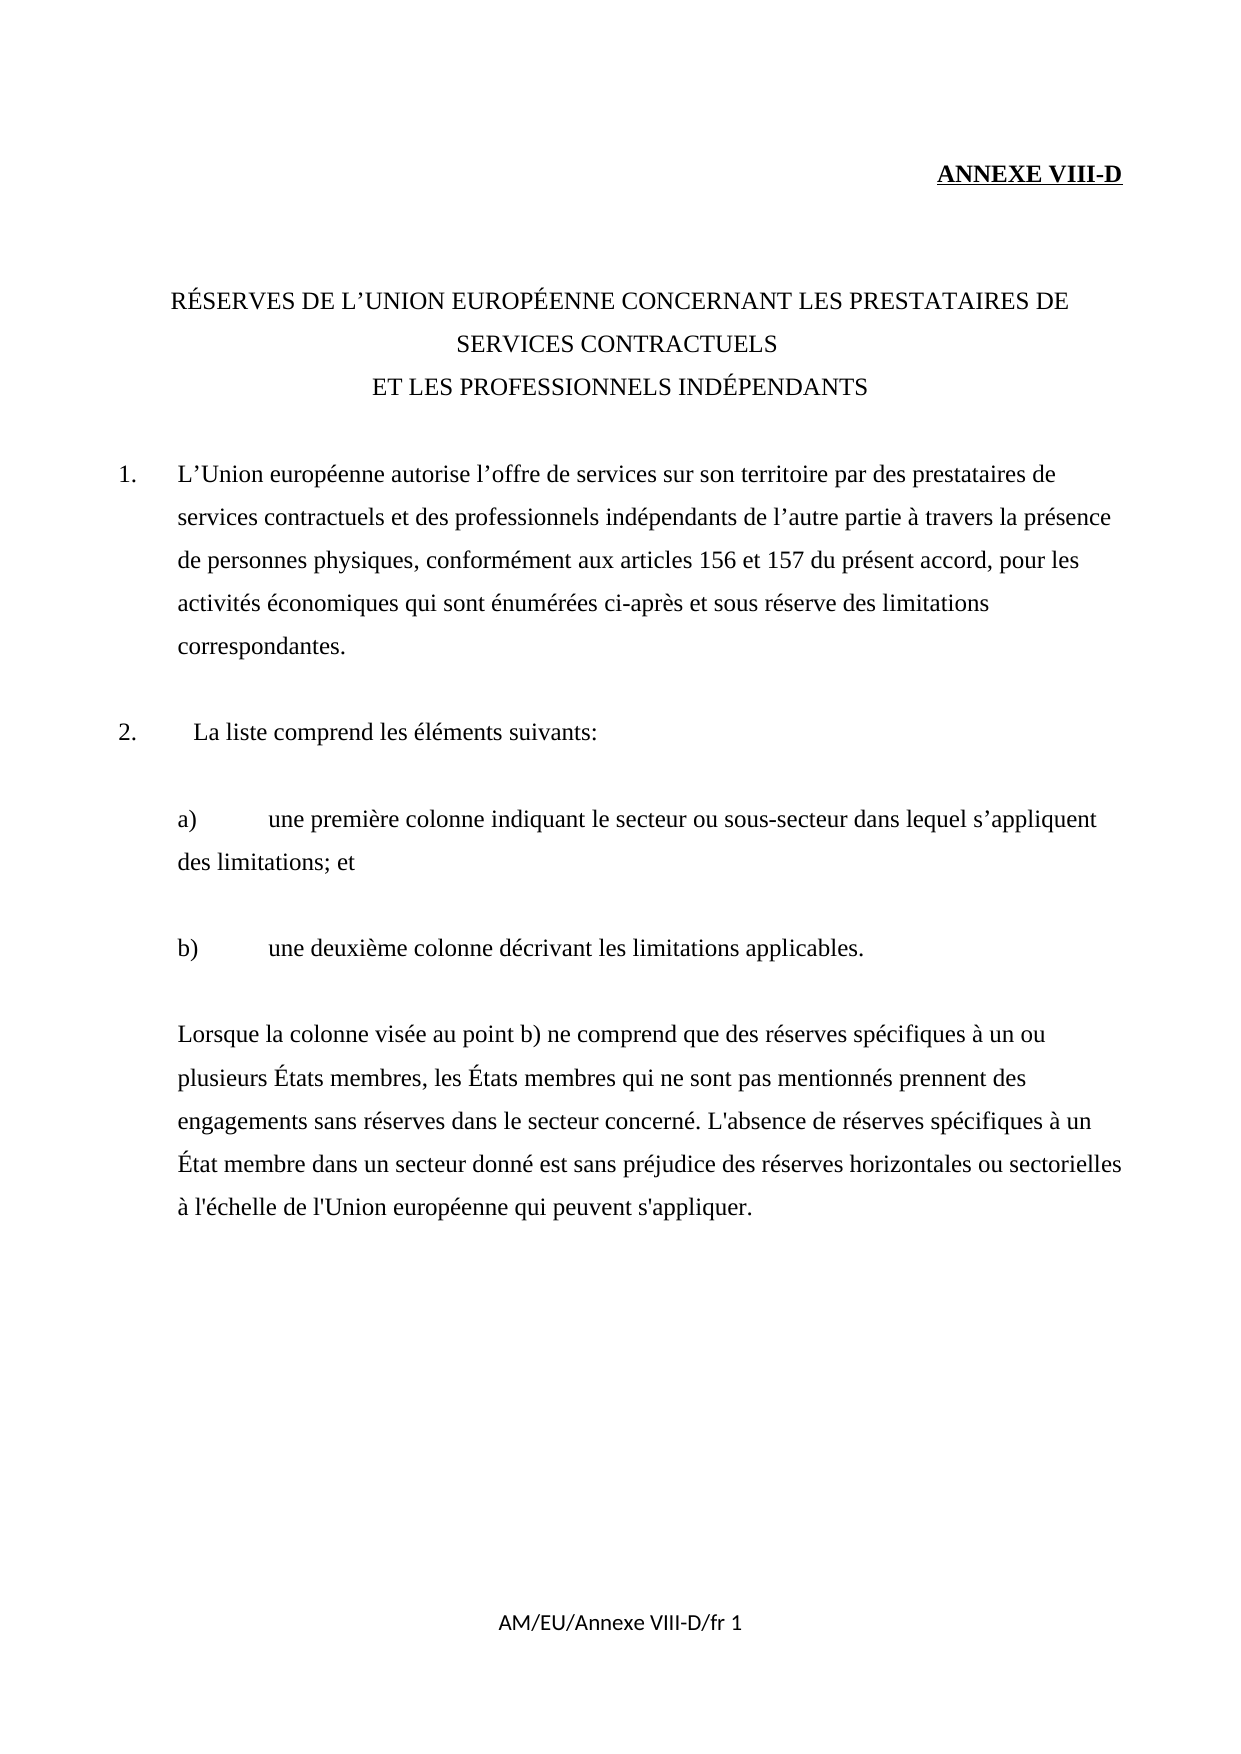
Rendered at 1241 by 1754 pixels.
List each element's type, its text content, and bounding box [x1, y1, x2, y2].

text 1. L’Union européenne autorise l’offre de services sur son territoire par des prestataires de services contractuels et des professionnels indépendants de l’autre partie à travers la présence de personnes physiques, conformément aux articles 156 et 157 du présent accord, pour les activités économiques qui sont énumérées ci-après et sous réserve des limitations correspondantes. [118, 459, 1122, 660]
text ANNEXE VIII-D [118, 159, 1122, 187]
text b) une deuxième colonne décrivant les limitations applicables. [177, 933, 1122, 962]
text a) une première colonne indiquant le secteur ou sous-secteur dans lequel s’appliquent des limitations; et [177, 804, 1122, 876]
text Lorsque la colonne visée au point b) ne comprend que des réserves spécifiques à un ou plusieurs États membres, les États membres qui ne sont pas mentionnés prennent des engagements sans réserves dans le secteur concerné. L'absence de réserves spécifiques à un État membre dans un secteur donné est sans préjudice des réserves horizontales ou sectorielles à l'échelle de l'Union européenne qui peuvent s'appliquer. [177, 1019, 1122, 1221]
text RÉSERVES DE L’UNION EUROPÉENNE CONCERNANT LES PRESTATAIRES DE SERVICES CONTRACTUELS ET LES PROFESSIONNELS INDÉPENDANTS [118, 286, 1122, 401]
text 2. La liste comprend les éléments suivants: [118, 717, 1122, 746]
